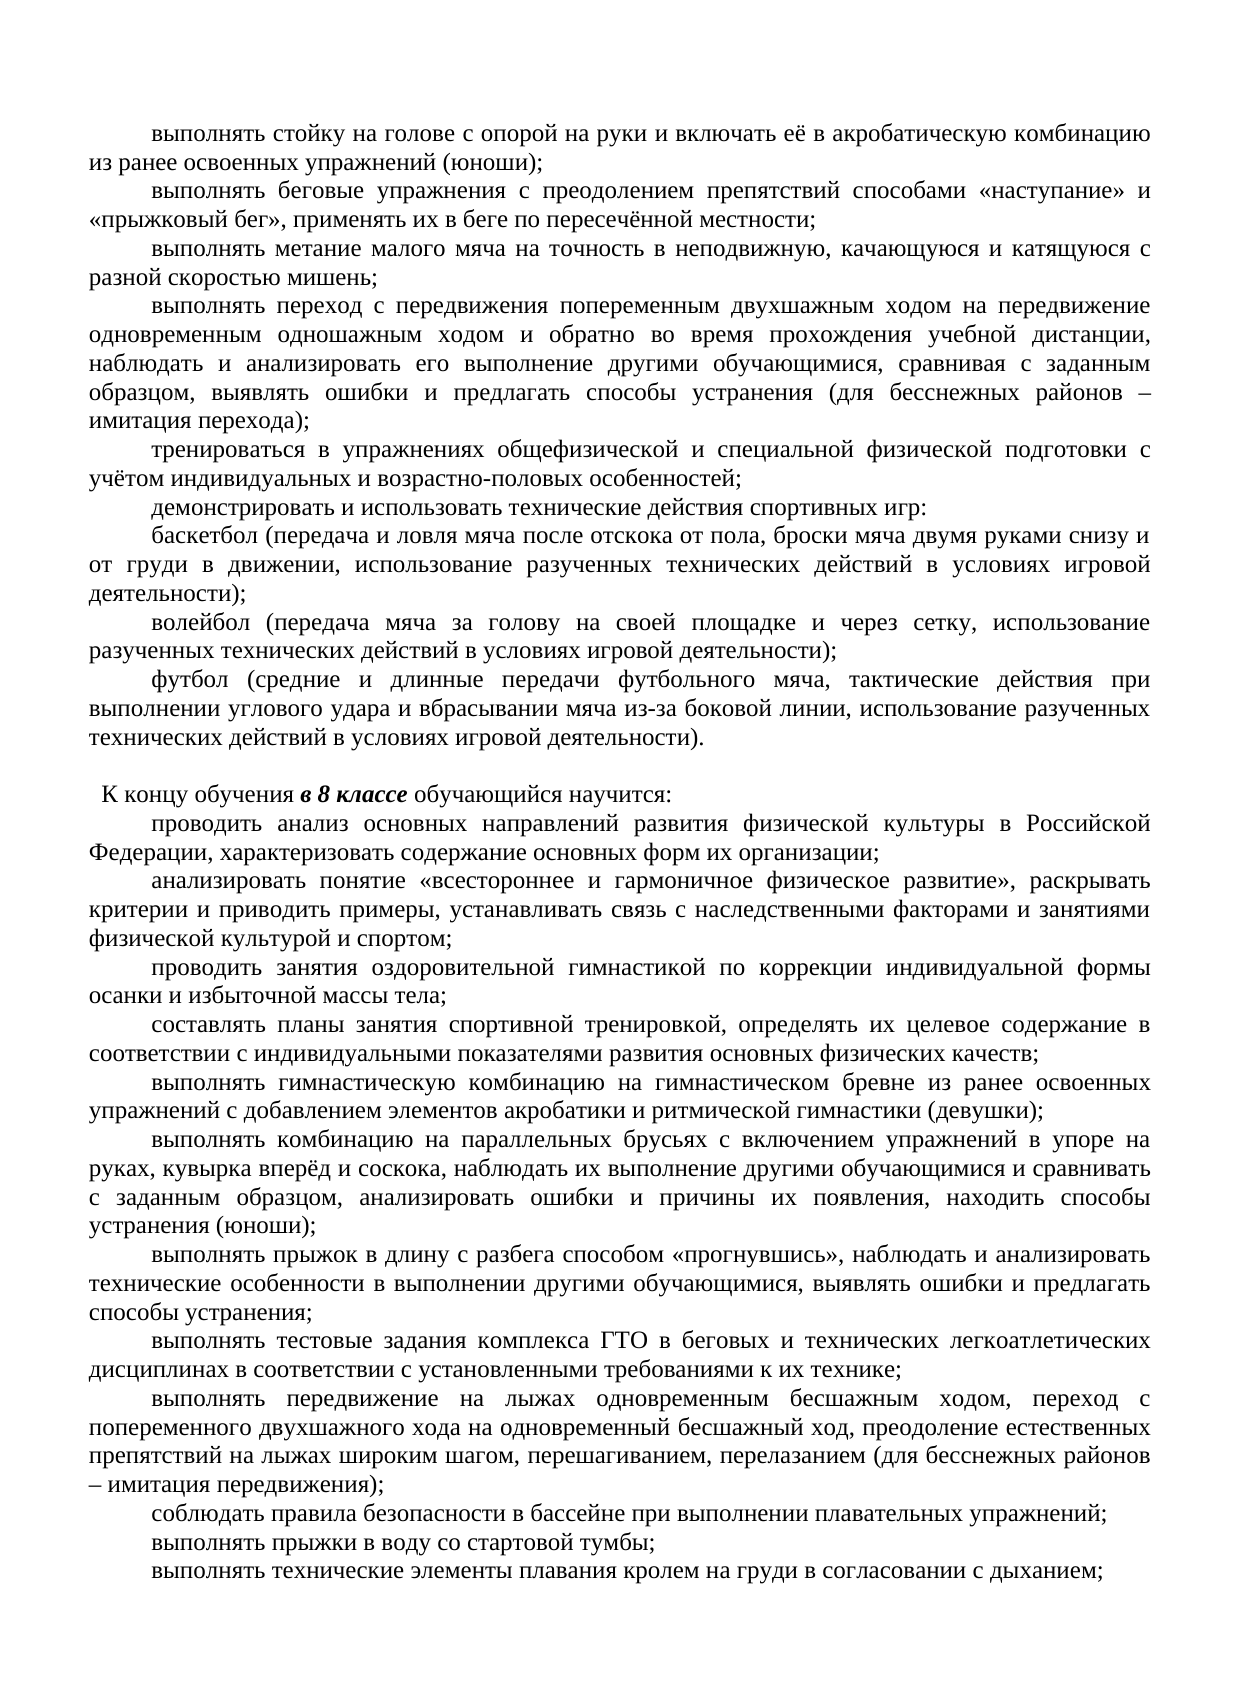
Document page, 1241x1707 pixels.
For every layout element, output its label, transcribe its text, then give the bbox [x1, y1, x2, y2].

text К концу обучения в 8 классе обучающийся научится: [101, 779, 1152, 808]
text выполнять технические элементы плавания кролем на груди в согласовании с дыханием; [89, 1556, 1152, 1584]
text анализировать понятие «всестороннее и гармоничное физическое развитие», раскрывать критерии и приводить примеры, устанавливать связь с наследственными факторами и занятиями физической культурой и спортом; [89, 866, 1152, 952]
text проводить анализ основных направлений развития физической культуры в Российской Федерации, характеризовать содержание основных форм их организации; [89, 808, 1152, 866]
text выполнять прыжки в воду со стартовой тумбы; [89, 1527, 1152, 1556]
text соблюдать правила безопасности в бассейне при выполнении плавательных упражнений; [89, 1498, 1152, 1527]
text баскетбол (передача и ловля мяча после отскока от пола, броски мяча двумя руками снизу и от груди в движении, использование разученных технических действий в условиях игровой деятельности); [89, 521, 1152, 607]
text выполнять переход с передвижения попеременным двухшажным ходом на передвижение одновременным одношажным ходом и обратно во время прохождения учебной дистанции, наблюдать и анализировать его выполнение другими обучающимися, сравнивая с заданным образцом, выявлять ошибки и предлагать способы устранения (для бесснежных районов – имитация перехода); [89, 291, 1152, 434]
text выполнять гимнастическую комбинацию на гимнастическом бревне из ранее освоенных упражнений с добавлением элементов акробатики и ритмической гимнастики (девушки); [89, 1067, 1152, 1124]
text составлять планы занятия спортивной тренировкой, определять их целевое содержание в соответствии с индивидуальными показателями развития основных физических качеств; [89, 1009, 1152, 1067]
text выполнять передвижение на лыжах одновременным бесшажным ходом, переход с попеременного двухшажного хода на одновременный бесшажный ход, преодоление естественных препятствий на лыжах широким шагом, перешагиванием, перелазанием (для бесснежных районов – имитация передвижения); [89, 1383, 1152, 1498]
text выполнять стойку на голове с опорой на руки и включать её в акробатическую комбинацию из ранее освоенных упражнений (юноши); [89, 118, 1152, 176]
text проводить занятия оздоровительной гимнастикой по коррекции индивидуальной формы осанки и избыточной массы тела; [89, 952, 1152, 1009]
text выполнять комбинацию на параллельных брусьях с включением упражнений в упоре на руках, кувырка вперёд и соскока, наблюдать их выполнение другими обучающимися и сравнивать с заданным образцом, анализировать ошибки и причины их появления, находить способы устранения (юноши); [89, 1124, 1152, 1239]
text волейбол (передача мяча за голову на своей площадке и через сетку, использование разученных технических действий в условиях игровой деятельности); [89, 607, 1152, 664]
text выполнять метание малого мяча на точность в неподвижную, качающуюся и катящуюся с разной скоростью мишень; [89, 233, 1152, 291]
text демонстрировать и использовать технические действия спортивных игр: [89, 492, 1152, 521]
text выполнять тестовые задания комплекса ГТО в беговых и технических легкоатлетических дисциплинах в соответствии с установленными требованиями к их технике; [89, 1326, 1152, 1383]
text тренироваться в упражнениях общефизической и специальной физической подготовки с учётом индивидуальных и возрастно-половых особенностей; [89, 434, 1152, 492]
text выполнять прыжок в длину с разбега способом «прогнувшись», наблюдать и анализировать технические особенности в выполнении другими обучающимися, выявлять ошибки и предлагать способы устранения; [89, 1239, 1152, 1326]
text футбол (средние и длинные передачи футбольного мяча, тактические действия при выполнении углового удара и вбрасывании мяча из-за боковой линии, использование разученных технических действий в условиях игровой деятельности). [89, 664, 1152, 751]
text выполнять беговые упражнения с преодолением препятствий способами «наступание» и «прыжковый бег», применять их в беге по пересечённой местности; [89, 176, 1152, 233]
